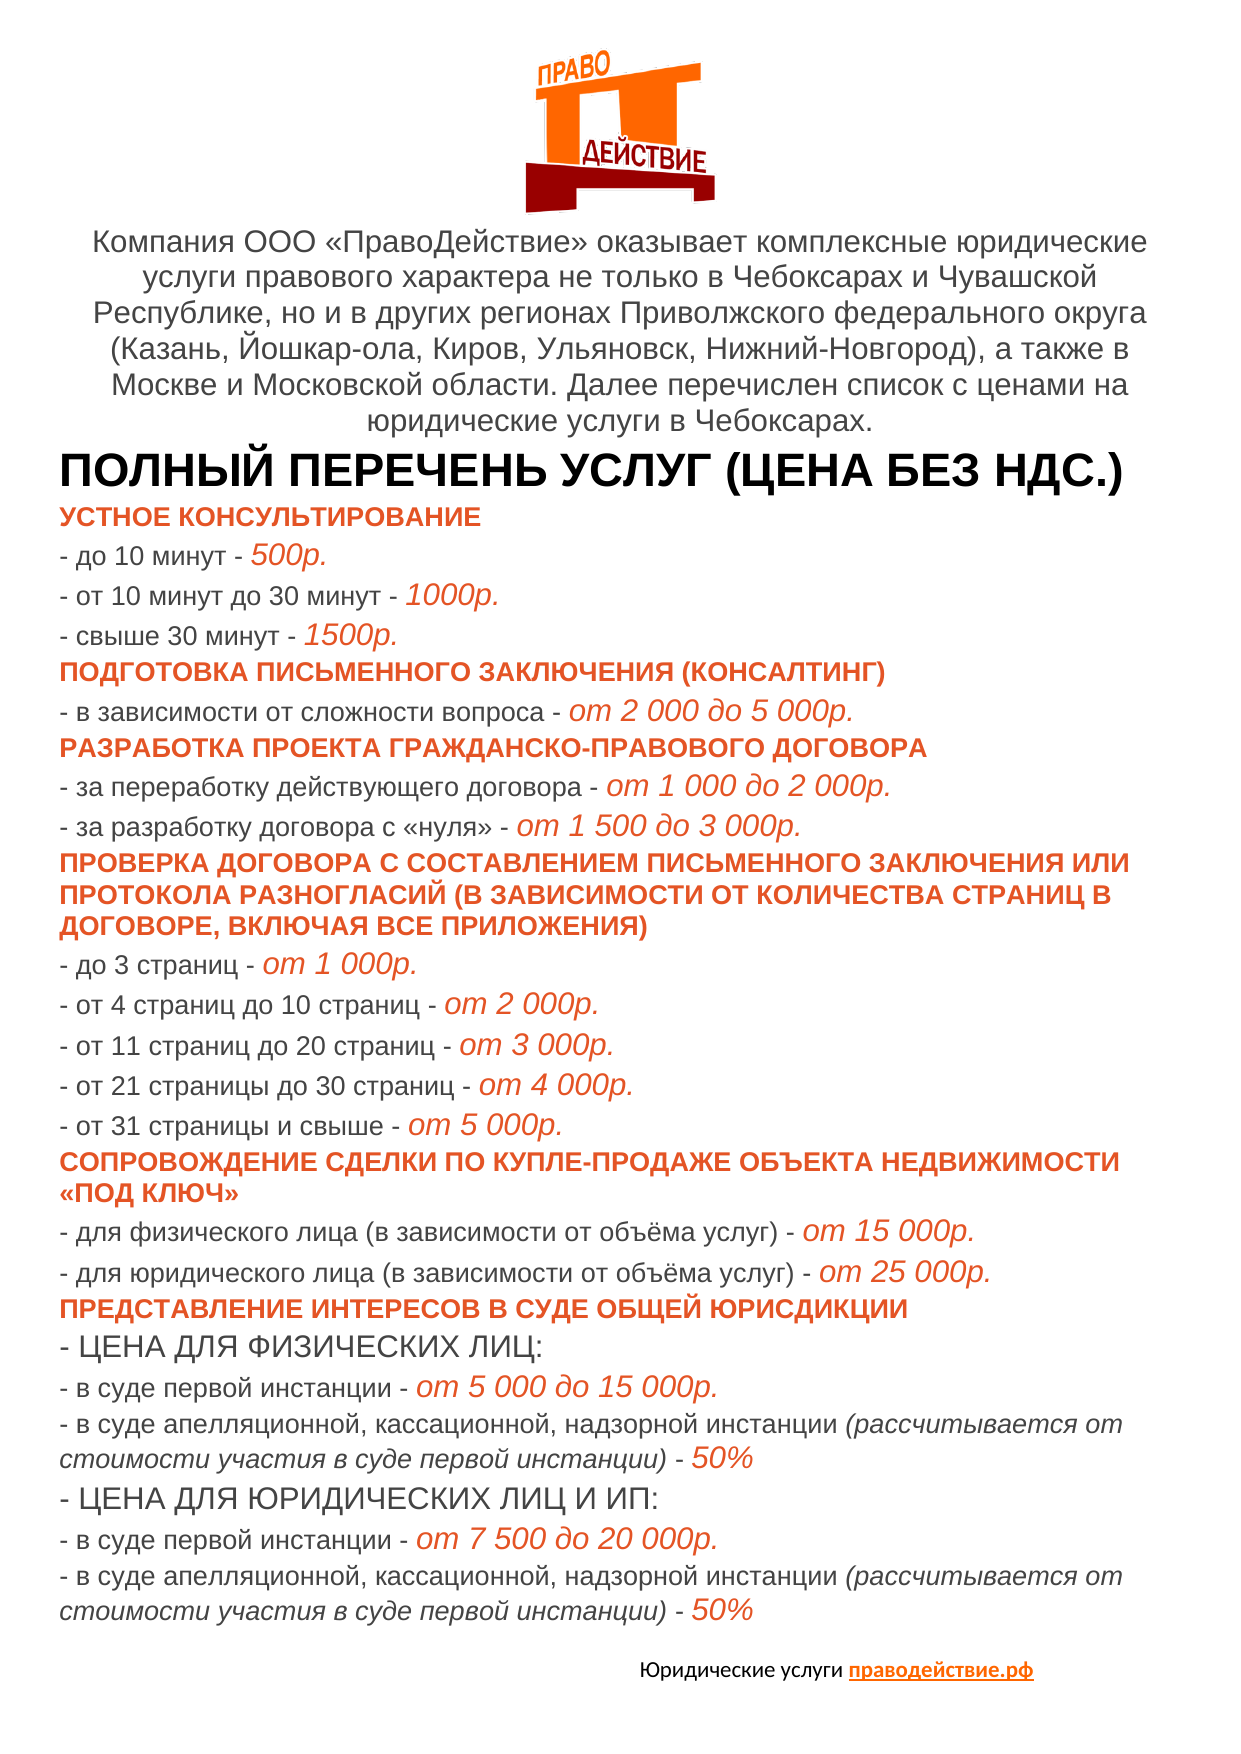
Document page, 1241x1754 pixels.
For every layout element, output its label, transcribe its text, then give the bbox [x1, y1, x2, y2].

picture [523, 44, 717, 219]
text - от 11 страниц до 20 страниц - от 3 000р. [59, 1026, 1181, 1061]
text - ЦЕНА ДЛЯ ЮРИДИЧЕСКИХ ЛИЦ И ИП: [59, 1480, 1181, 1516]
text - в суде первой инстанции - от 5 000 до 15 000р. [59, 1368, 1181, 1404]
text ПОДГОТОВКА ПИСЬМЕННОГО ЗАКЛЮЧЕНИЯ (КОНСАЛТИНГ) [59, 656, 1181, 687]
text - до 3 страниц - от 1 000р. [59, 945, 1181, 981]
text - для юридического лица (в зависимости от объёма услуг) - от 25 000р. [59, 1253, 1181, 1288]
text - за разработку договора с «нуля» - от 1 500 до 3 000р. [59, 807, 1181, 843]
text - от 10 минут до 30 минут - 1000р. [59, 576, 1181, 612]
text - для физического лица (в зависимости от объёма услуг) - от 15 000р. [59, 1212, 1181, 1248]
text - до 10 минут - 500р. [59, 536, 1181, 572]
text ПРОВЕРКА ДОГОВОРА С СОСТАВЛЕНИЕМ ПИСЬМЕННОГО ЗАКЛЮЧЕНИЯ ИЛИ ПРОТОКОЛА РАЗНОГЛАСИЙ (В ЗАВИСИМОСТИ ОТ КОЛИЧЕСТВА СТРАНИЦ В ДОГОВОРЕ, ВКЛЮЧАЯ ВСЕ ПРИЛОЖЕНИЯ) [59, 847, 1181, 941]
text СОПРОВОЖДЕНИЕ СДЕЛКИ ПО КУПЛЕ-ПРОДАЖЕ ОБЪЕКТА НЕДВИЖИМОСТИ «ПОД КЛЮЧ» [59, 1146, 1181, 1208]
text - свыше 30 минут - 1500р. [59, 616, 1181, 652]
text - за переработку действующего договора - от 1 000 до 2 000р. [59, 767, 1181, 803]
text - от 4 страниц до 10 страниц - от 2 000р. [59, 985, 1181, 1021]
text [59, 1560, 1181, 1627]
text - в зависимости от сложности вопроса - от 2 000 до 5 000р. [59, 692, 1181, 728]
text УСТНОЕ КОНСУЛЬТИРОВАНИЕ [59, 501, 1181, 532]
text - в суде апелляционной, кассационной, надзорной инстанции (рассчитывается от стоимости участия в суде первой инстанции) - 50% [59, 1408, 1181, 1476]
text РАЗРАБОТКА ПРОЕКТА ГРАЖДАНСКО-ПРАВОВОГО ДОГОВОРА [59, 732, 1181, 763]
text ПРЕДСТАВЛЕНИЕ ИНТЕРЕСОВ В СУДЕ ОБЩЕЙ ЮРИСДИКЦИИ [59, 1293, 1181, 1324]
text ПОЛНЫЙ ПЕРЕЧЕНЬ УСЛУГ (ЦЕНА БЕЗ НДС.) [59, 442, 1181, 496]
text - ЦЕНА ДЛЯ ФИЗИЧЕСКИХ ЛИЦ: [59, 1328, 1181, 1364]
text Компания ООО «ПравоДействие» оказывает комплексные юридические услуги правового характера не только в Чебоксарах и Чувашской Республике, но и в других регионах Приволжского федерального округа (Казань, Йошкар-ола, Киров, Ульяновск, Нижний-Новгород), а также в Москве и Московской области. Далее перечислен список с ценами на юридические услуги в Чебоксарах. [59, 223, 1181, 438]
text - от 21 страницы до 30 страниц - от 4 000р. [59, 1066, 1181, 1102]
text - от 31 страницы и свыше - от 5 000р. [59, 1106, 1181, 1142]
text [59, 1520, 1181, 1556]
